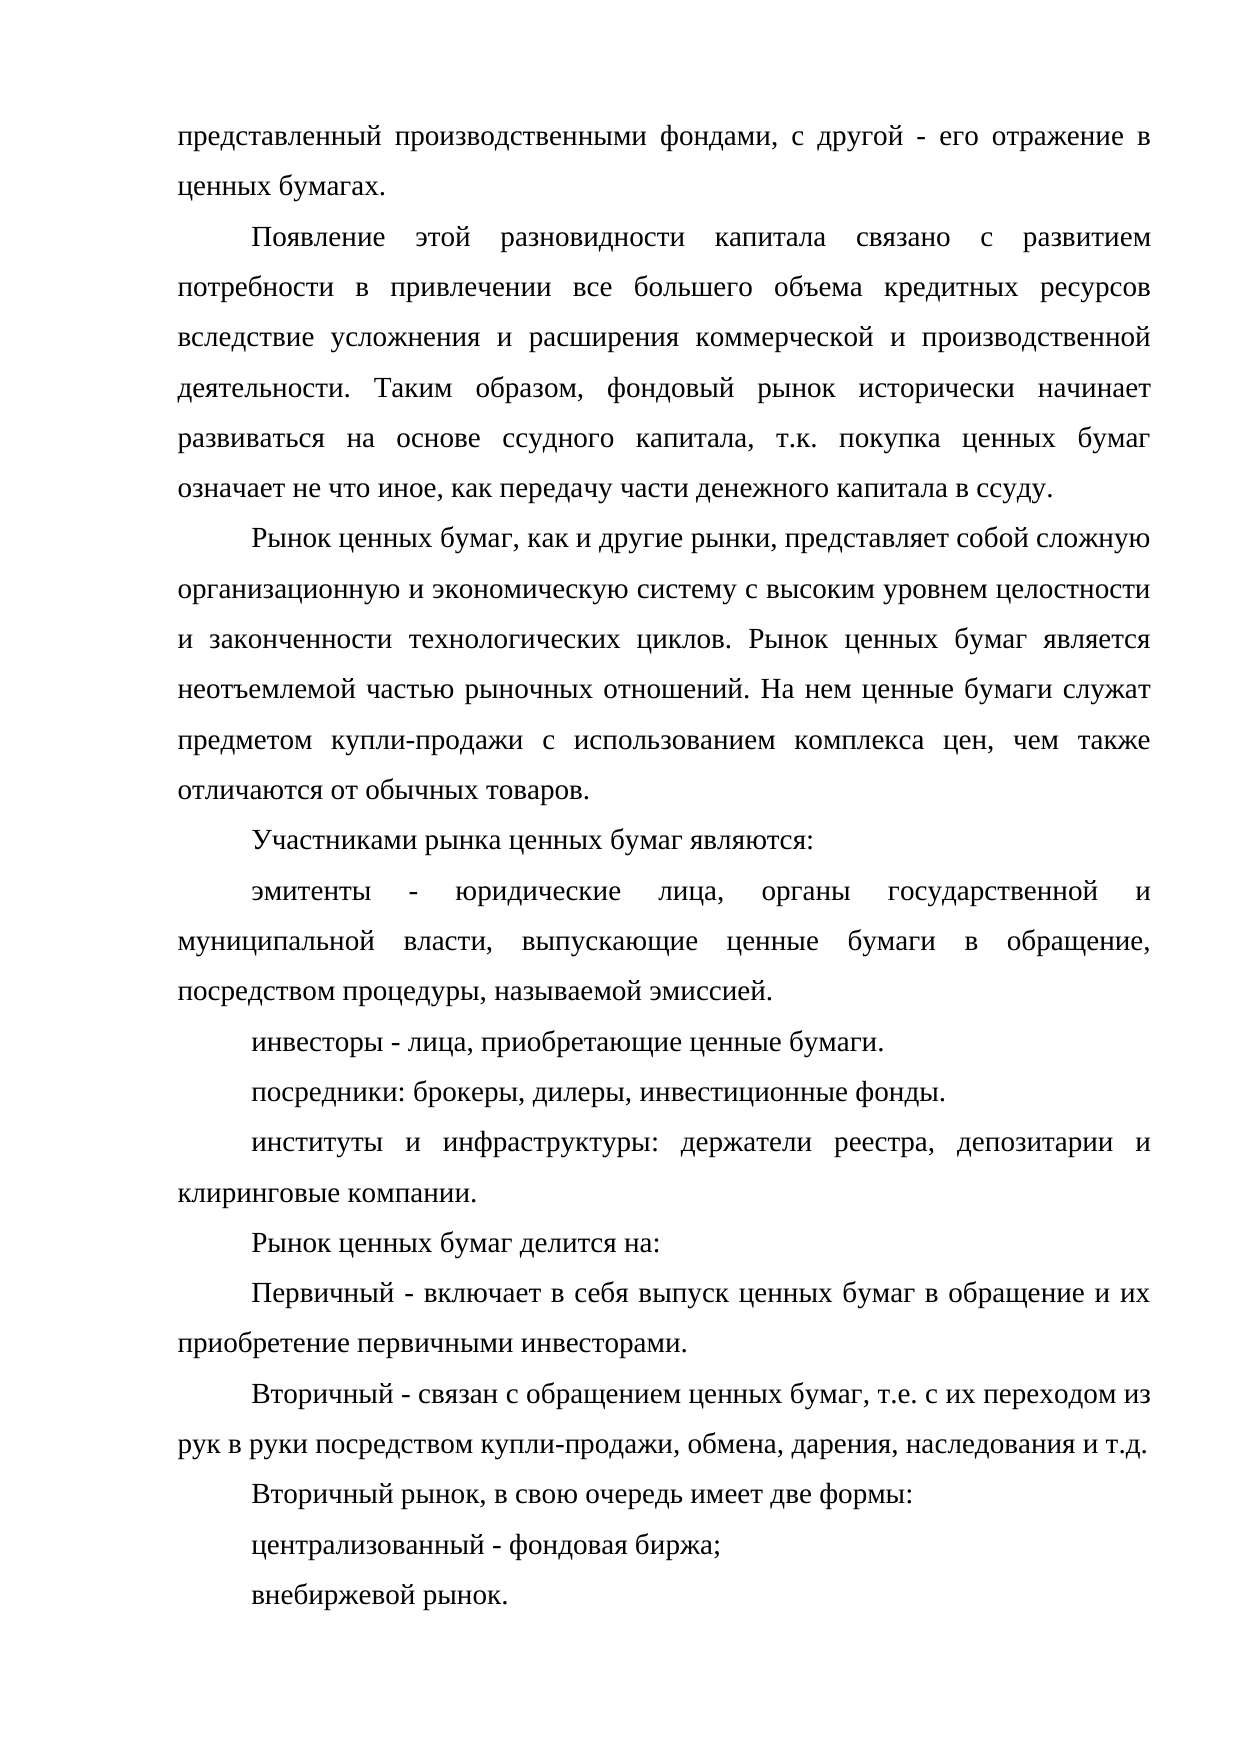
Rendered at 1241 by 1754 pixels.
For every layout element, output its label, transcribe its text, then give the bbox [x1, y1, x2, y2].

text Вторичный рынок, в свою очередь имеет две формы: [177, 1477, 1152, 1510]
text институты и инфраструктуры: держатели реестра, депозитарии и клиринговые компании. [177, 1124, 1152, 1208]
text Рынок ценных бумаг, как и другие рынки, представляет собой сложную организационную и экономическую систему с высоким уровнем целостности и законченности технологических циклов. Рынок ценных бумаг является неотъемлемой частью рыночных отношений. На нем ценные бумаги служат предметом купли-продажи с использованием комплекса цен, чем также отличаются от обычных товаров. [177, 521, 1152, 806]
text Рынок ценных бумаг делится на: [177, 1225, 1152, 1258]
text Участниками рынка ценных бумаг являются: [177, 822, 1152, 856]
text внебиржевой рынок. [177, 1577, 1152, 1611]
text эмитенты - юридические лица, органы государственной и муниципальной власти, выпускающие ценные бумаги в обращение, посредством процедуры, называемой эмиссией. [177, 873, 1152, 1007]
text Появление этой разновидности капитала связано с развитием потребности в привлечении все большего объема кредитных ресурсов вследствие усложнения и расширения коммерческой и производственной деятельности. Таким образом, фондовый рынок исторически начинает развиваться на основе ссудного капитала, т.к. покупка ценных бумаг означает не что иное, как передачу части денежного капитала в ссуду. [177, 219, 1152, 504]
text инвесторы - лица, приобретающие ценные бумаги. [177, 1024, 1152, 1057]
text Вторичный - связан с обращением ценных бумаг, т.е. с их переходом из рук в руки посредством купли-продажи, обмена, дарения, наследования и т.д. [177, 1376, 1152, 1460]
text централизованный - фондовая биржа; [177, 1527, 1152, 1560]
text Первичный - включает в себя выпуск ценных бумаг в обращение и их приобретение первичными инвесторами. [177, 1275, 1152, 1359]
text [177, 118, 1152, 202]
text посредники: брокеры, дилеры, инвестиционные фонды. [177, 1074, 1152, 1108]
